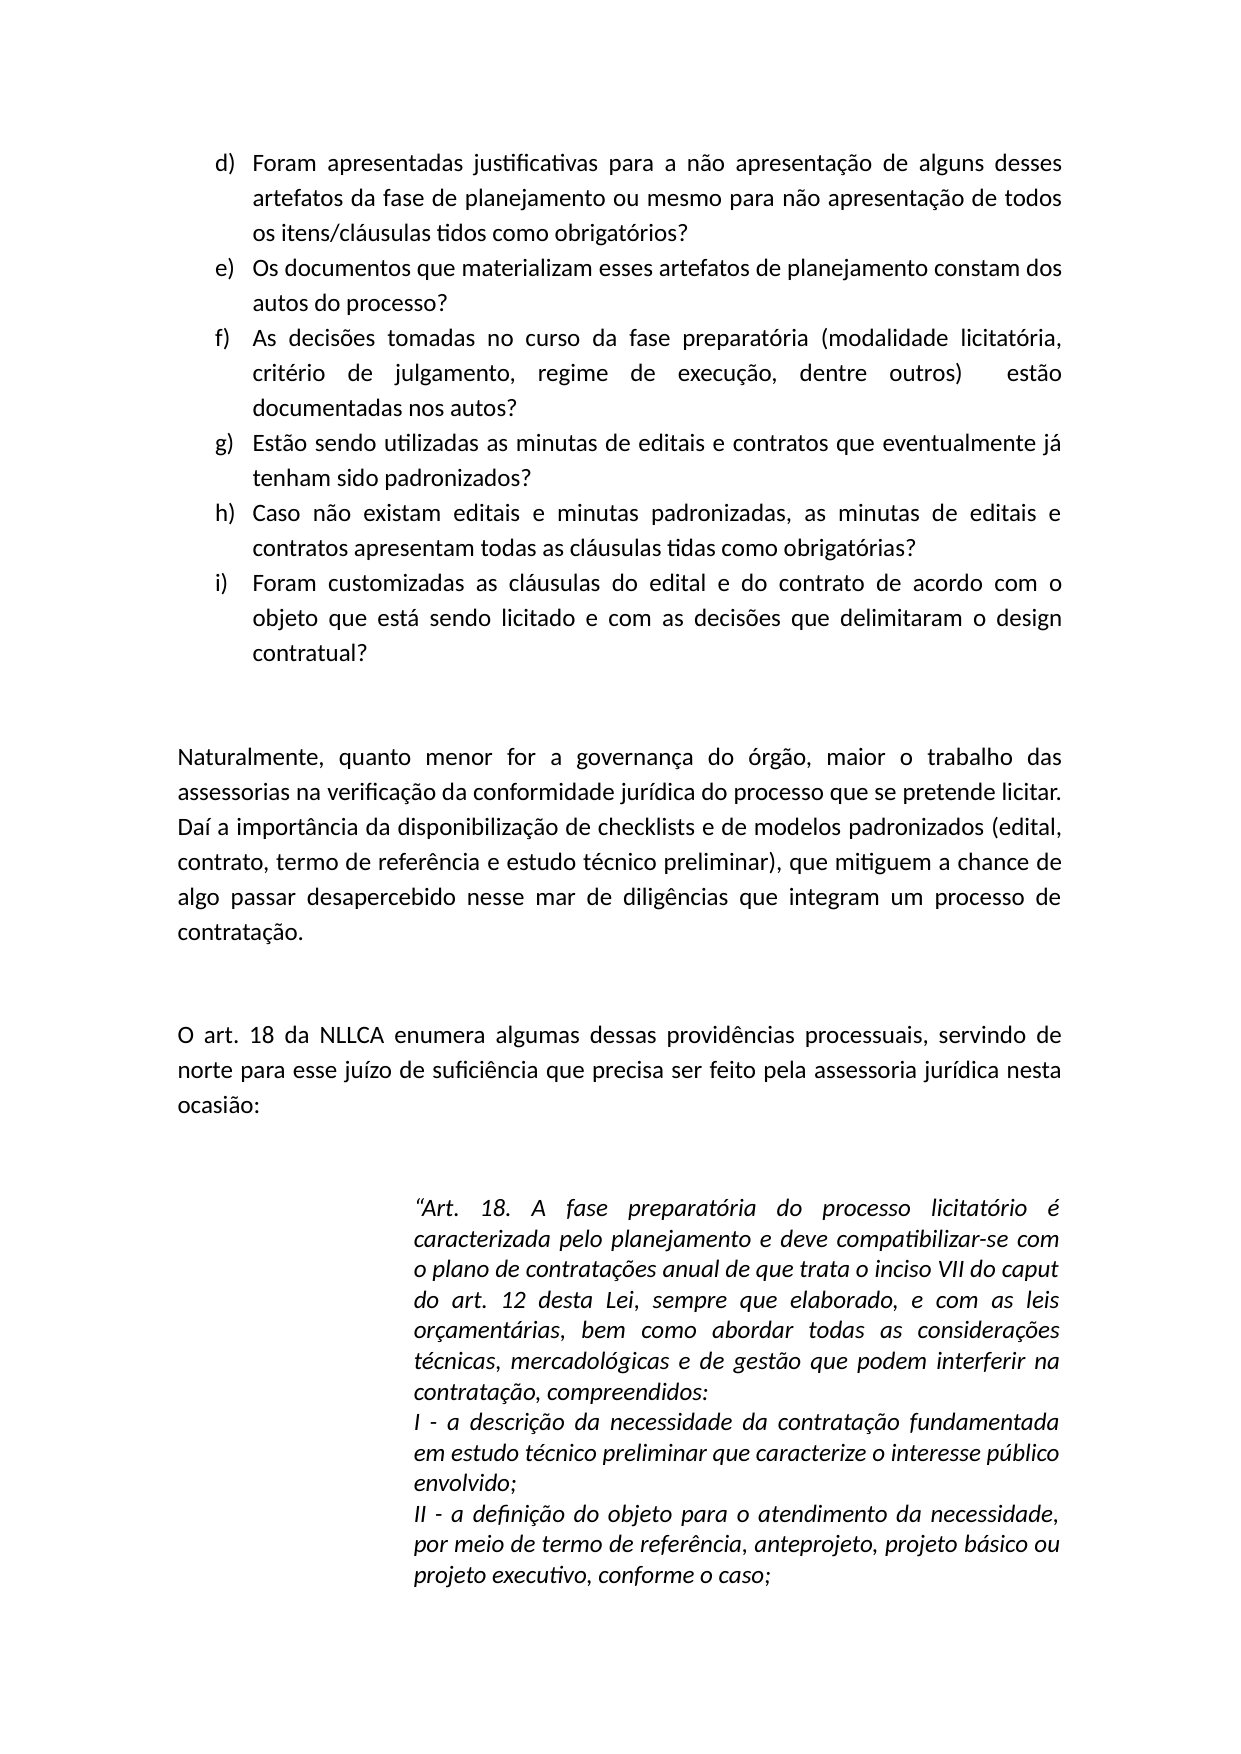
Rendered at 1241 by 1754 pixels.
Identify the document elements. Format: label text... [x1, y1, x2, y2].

list Foram customizadas as cláusulas do edital e do contrato de acordo com o objeto que está sendo licitado e com as decisões que delimitaram o design contratual? [215, 568, 1063, 668]
text O art. 18 da NLLCA enumera algumas dessas providências processuais, servindo de norte para esse juízo de suficiência que precisa ser feito pela assessoria jurídica nesta ocasião: [177, 1019, 1063, 1120]
list Foram apresentadas justificativas para a não apresentação de alguns desses artefatos da fase de planejamento ou mesmo para não apresentação de todos os itens/cláusulas tidos como obrigatórios? [215, 148, 1063, 248]
text “Art. 18. A fase preparatória do processo licitatório é caracterizada pelo planejamento e deve compatibilizar-se com o plano de contratações anual de que trata o inciso VII do caput do art. 12 desta Lei, sempre que elaborado, e com as leis orçamentárias, bem como abordar todas as considerações técnicas, mercadológicas e de gestão que podem interferir na contratação, compreendidos: [413, 1193, 1063, 1406]
list As decisões tomadas no curso da fase preparatória (modalidade licitatória, critério de julgamento, regime de execução, dentre outros) estão documentadas nos autos? [215, 323, 1063, 423]
list Estão sendo utilizadas as minutas de editais e contratos que eventualmente já tenham sido padronizados? [215, 428, 1063, 493]
list Os documentos que materializam esses artefatos de planejamento constam dos autos do processo? [215, 253, 1063, 318]
text I - a descrição da necessidade da contratação fundamentada em estudo técnico preliminar que caracterize o interesse público envolvido; [413, 1406, 1063, 1498]
text Naturalmente, quanto menor for a governança do órgão, maior o trabalho das assessorias na verificação da conformidade jurídica do processo que se pretende licitar. Daí a importância da disponibilização de checklists e de modelos padronizados (edital, contrato, termo de referência e estudo técnico preliminar), que mitiguem a chance de algo passar desapercebido nesse mar de diligências que integram um processo de contratação. [177, 741, 1063, 946]
text II - a definição do objeto para o atendimento da necessidade, por meio de termo de referência, anteprojeto, projeto básico ou projeto executivo, conforme o caso; [413, 1498, 1063, 1589]
list Caso não existam editais e minutas padronizadas, as minutas de editais e contratos apresentam todas as cláusulas tidas como obrigatórias? [215, 498, 1063, 563]
